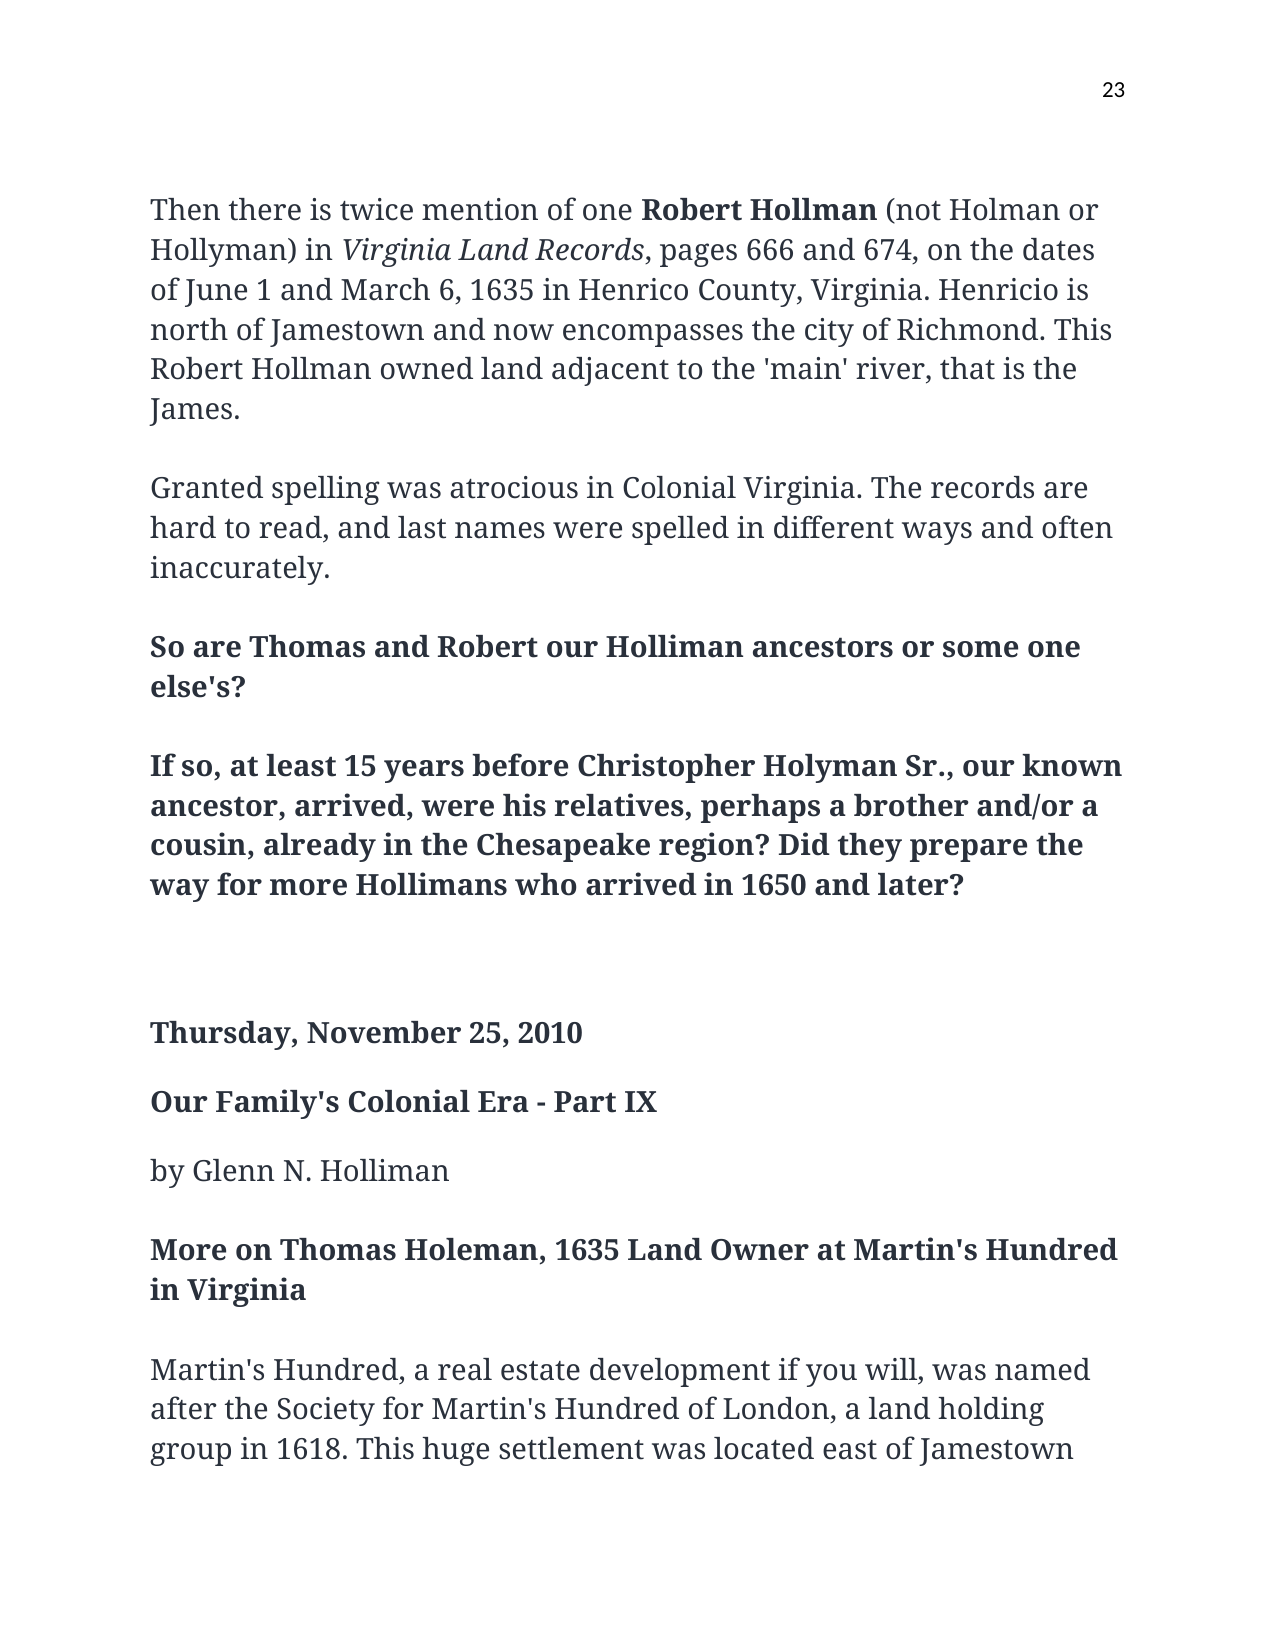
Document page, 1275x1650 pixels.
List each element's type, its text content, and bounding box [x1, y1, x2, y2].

text Our Family's Colonial Era - Part IX [150, 1081, 1125, 1121]
text Granted spelling was atrocious in Colonial Virginia. The records are hard to read, and last names were spelled in different ways and often inaccurately. [150, 467, 1125, 587]
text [150, 1349, 1125, 1468]
text Then there is twice mention of one Robert Hollman (not Holman or Hollyman) in Virginia Land Records, pages 666 and 674, on the dates of June 1 and March 6, 1635 in Henrico County, Virginia. Henricio is north of Jamestown and now encompasses the city of Richmond. This Robert Hollman owned land adjacent to the 'main' river, that is the James. [150, 190, 1125, 428]
text So are Thomas and Robert our Holliman ancestors or some one else's? [150, 626, 1125, 706]
text Thursday, November 25, 2010 [150, 1013, 1125, 1052]
text by Glenn N. Holliman [150, 1150, 1125, 1190]
text More on Thomas Holeman, 1635 Land Owner at Martin's Hundred in Virginia [150, 1230, 1125, 1309]
text If so, at least 15 years before Christopher Holyman Sr., our known ancestor, arrived, were his relatives, perhaps a brother and/or a cousin, already in the Chesapeake region? Did they prepare the way for more Hollimans who arrived in 1650 and later? [150, 745, 1125, 904]
